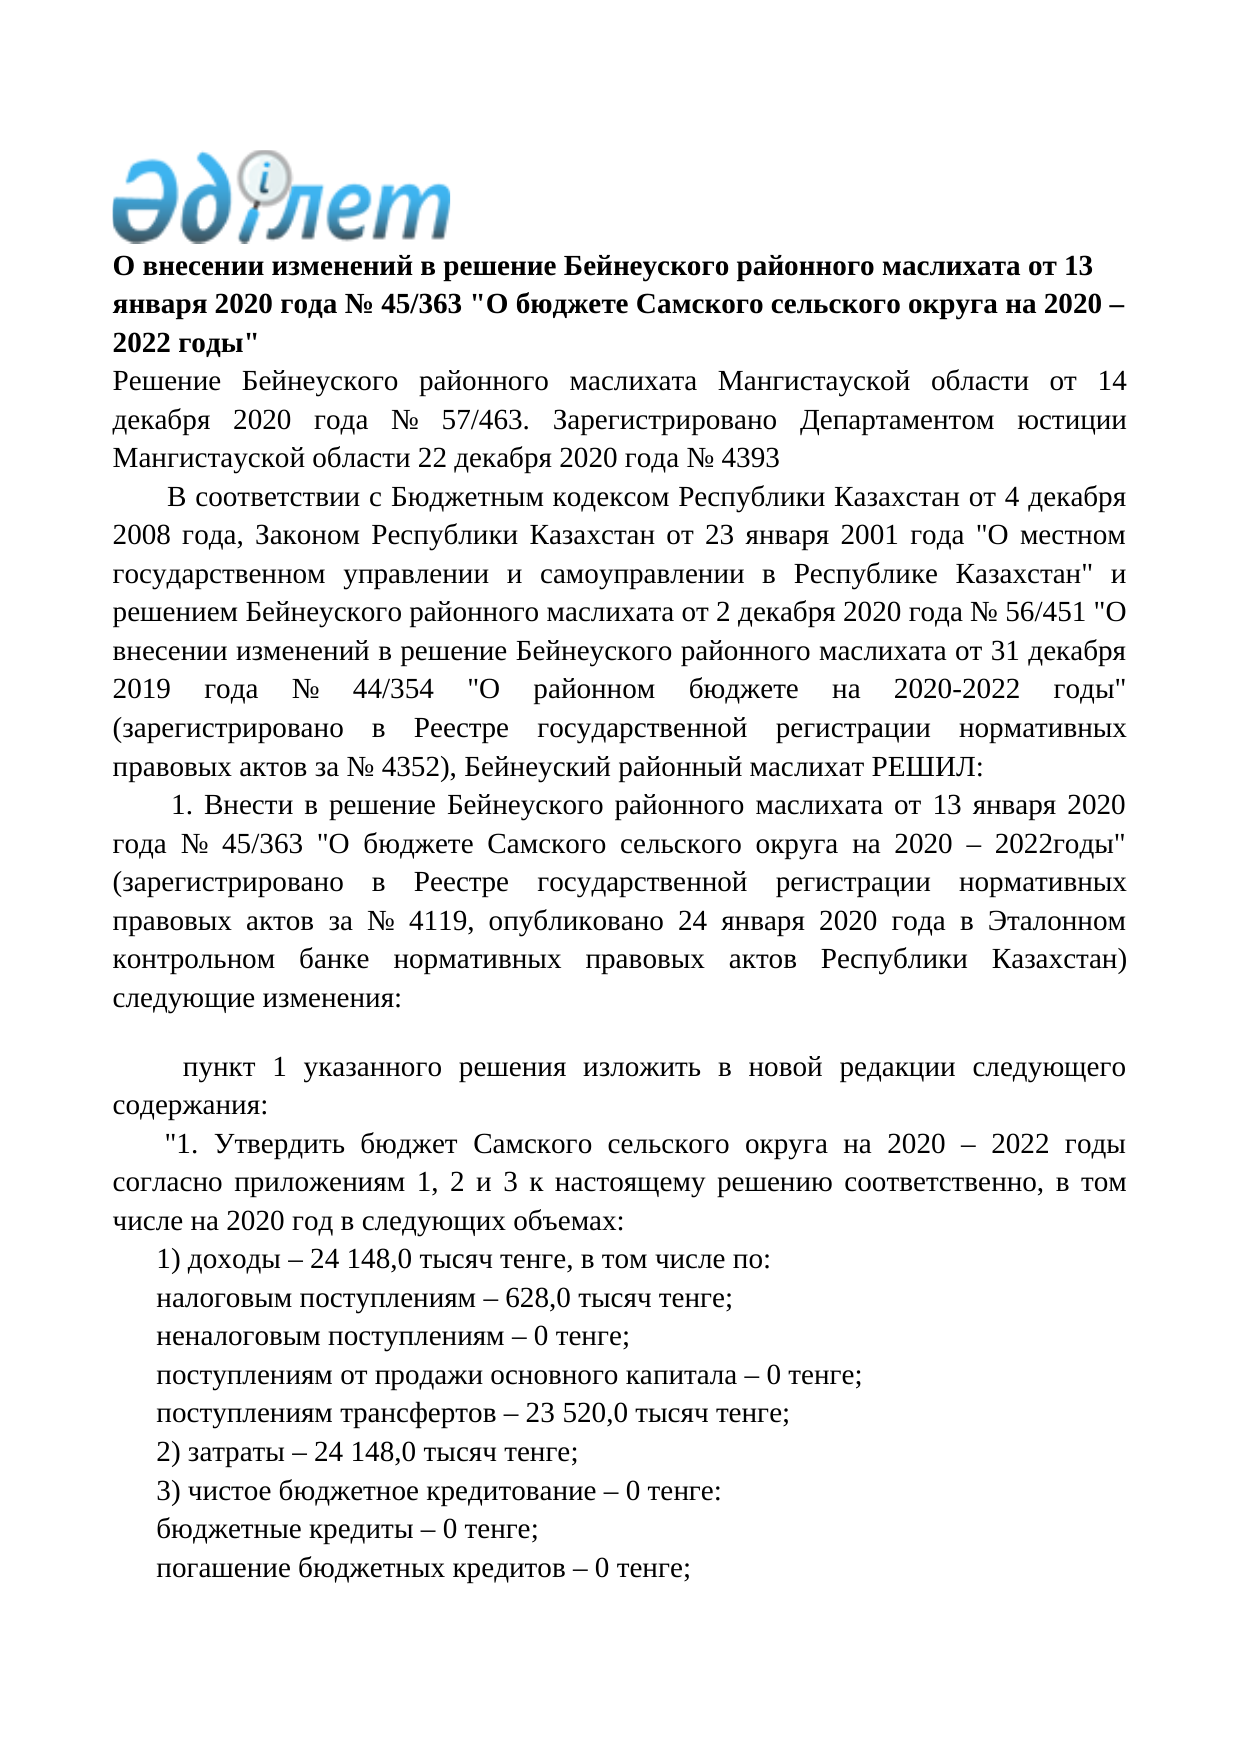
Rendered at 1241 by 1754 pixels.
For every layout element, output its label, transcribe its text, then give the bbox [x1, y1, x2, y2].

text погашение бюджетных кредитов – 0 тенге; [112, 1550, 1128, 1583]
text пункт 1 указанного решения изложить в новой редакции следующего содержания: [112, 1049, 1128, 1121]
text 3) чистое бюджетное кредитование – 0 тенге: [112, 1473, 1128, 1506]
text 2) затраты – 24 148,0 тысяч тенге; [112, 1434, 1128, 1468]
text неналоговым поступлениям – 0 тенге; [112, 1318, 1128, 1352]
text налоговым поступлениям – 628,0 тысяч тенге; [112, 1280, 1128, 1313]
text "1. Утвердить бюджет Самского сельского округа на 2020 – 2022 годы согласно приложениям 1, 2 и 3 к настоящему решению соответственно, в том числе на 2020 год в следующих объемах: [112, 1126, 1128, 1236]
text поступлениям трансфертов – 23 520,0 тысяч тенге; [112, 1396, 1128, 1429]
text 1) доходы – 24 148,0 тысяч тенге, в том числе по: [112, 1241, 1128, 1275]
picture [112, 150, 451, 244]
text О внесении изменений в решение Бейнеуского районного маслихата от 13 января 2020 года № 45/363 "О бюджете Самского сельского округа на 2020 – 2022 годы" [112, 248, 1128, 358]
text поступлениям от продажи основного капитала – 0 тенге; [112, 1357, 1128, 1391]
text бюджетные кредиты – 0 тенге; [112, 1511, 1128, 1545]
text В соответствии с Бюджетным кодексом Республики Казахстан от 4 декабря 2008 года, Законом Республики Казахстан от 23 января 2001 года "О местном государственном управлении и самоуправлении в Республике Казахстан" и решением Бейнеуского районного маслихата от 2 декабря 2020 года № 56/451 "О внесении изменений в решение Бейнеуского районного маслихата от 31 декабря 2019 года № 44/354 "О районном бюджете на 2020-2022 годы" (зарегистрировано в Реестре государственной регистрации нормативных правовых актов за № 4352), Бейнеуский районный маслихат РЕШИЛ: [112, 479, 1128, 782]
text 1. Внести в решение Бейнеуского районного маслихата от 13 января 2020 года № 45/363 "О бюджете Самского сельского округа на 2020 – 2022годы" (зарегистрировано в Реестре государственной регистрации нормативных правовых актов за № 4119, опубликовано 24 января 2020 года в Эталонном контрольном банке нормативных правовых актов Республики Казахстан) следующие изменения: [112, 787, 1128, 1013]
text Решение Бейнеуского районного маслихата Мангистауской области от 14 декабря 2020 года № 57/463. Зарегистрировано Департаментом юстиции Мангистауской области 22 декабря 2020 года № 4393 [112, 363, 1128, 474]
